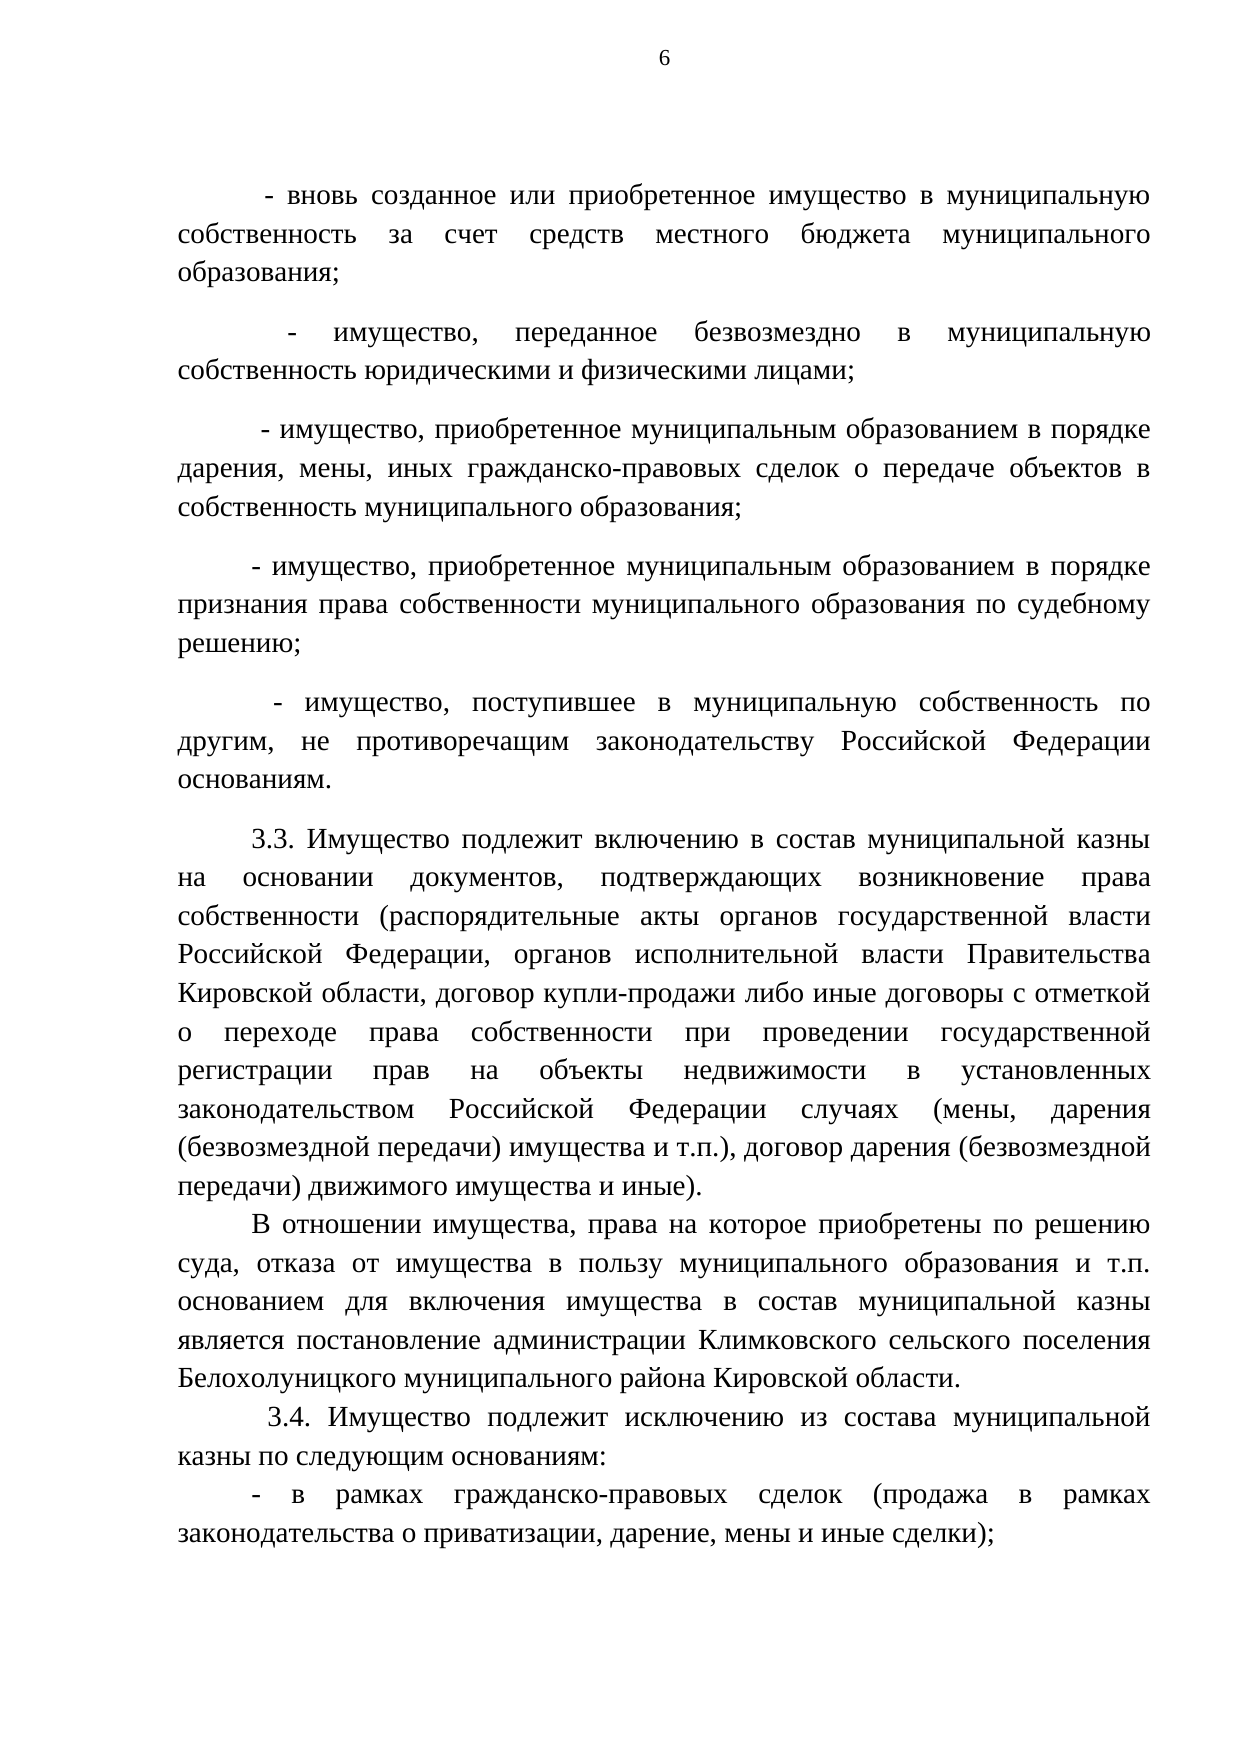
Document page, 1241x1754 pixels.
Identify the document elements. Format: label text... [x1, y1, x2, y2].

text - вновь созданное или приобретенное имущество в муниципальную собственность за счет средств местного бюджета муниципального образования; [177, 177, 1152, 288]
text 3.3. Имущество подлежит включению в состав муниципальной казны на основании документов, подтверждающих возникновение права собственности (распорядительные акты органов государственной власти Российской Федерации, органов исполнительной власти Правительства Кировской области, договор купли-продажи либо иные договоры с отметкой о переходе права собственности при проведении государственной регистрации прав на объекты недвижимости в установленных законодательством Российской Федерации случаях (мены, дарения (безвозмездной передачи) имущества и т.п.), договор дарения (безвозмездной передачи) движимого имущества и иные). [177, 821, 1152, 1201]
text 3.4. Имущество подлежит исключению из состава муниципальной казны по следующим основаниям: [177, 1399, 1152, 1471]
text - имущество, приобретенное муниципальным образованием в порядке дарения, мены, иных гражданско-правовых сделок о передаче объектов в собственность муниципального образования; [177, 412, 1152, 522]
text В отношении имущества, права на которое приобретены по решению суда, отказа от имущества в пользу муниципального образования и т.п. основанием для включения имущества в состав муниципальной казны является постановление администрации Климковского сельского поселения Белохолуницкого муниципального района Кировской области. [177, 1206, 1152, 1394]
text - имущество, поступившее в муниципальную собственность по другим, не противоречащим законодательству Российской Федерации основаниям. [177, 684, 1152, 795]
text - имущество, приобретенное муниципальным образованием в порядке признания права собственности муниципального образования по судебному решению; [177, 548, 1152, 659]
text - в рамках гражданско-правовых сделок (продажа в рамках законодательства о приватизации, дарение, мены и иные сделки); [177, 1476, 1152, 1548]
text - имущество, переданное безвозмездно в муниципальную собственность юридическими и физическими лицами; [177, 314, 1152, 386]
